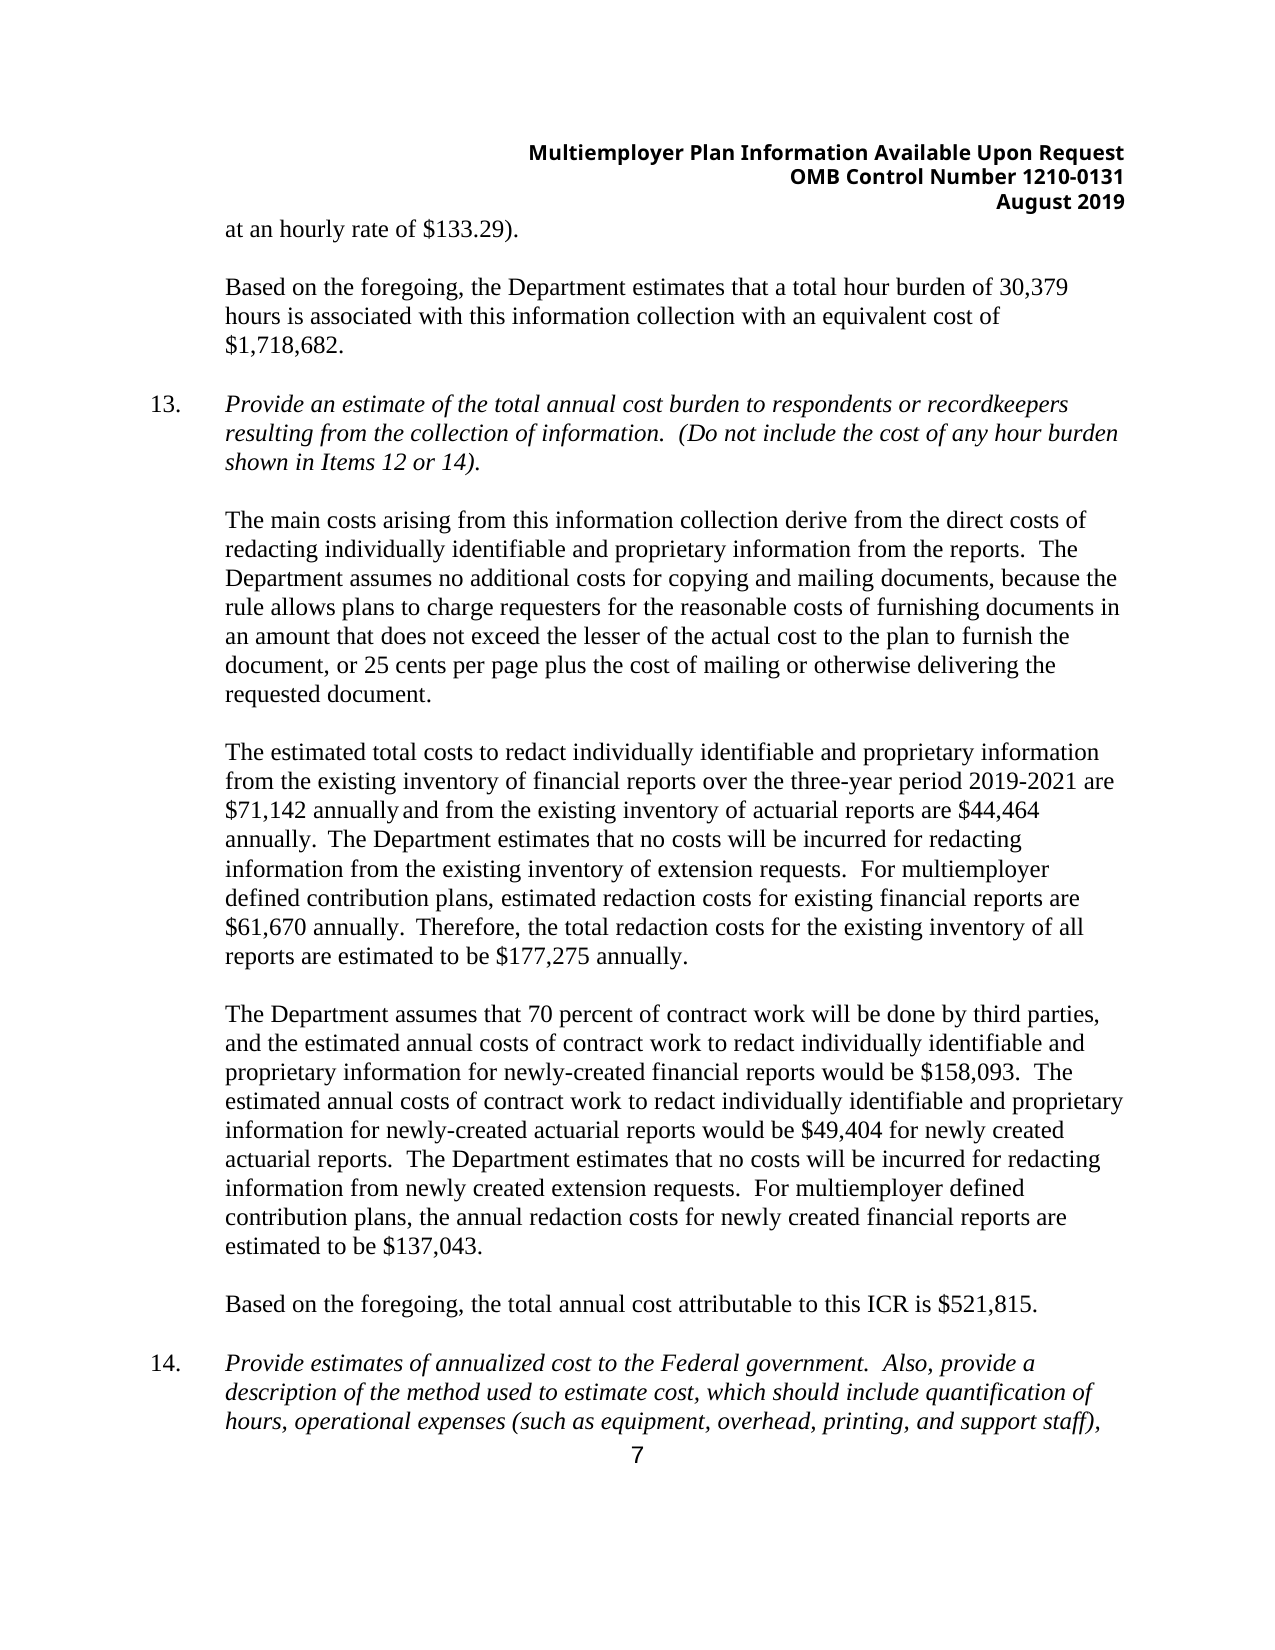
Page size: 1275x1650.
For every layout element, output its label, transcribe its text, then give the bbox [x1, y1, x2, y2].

text Based on the foregoing, the Department estimates that a total hour burden of 30,379 hours is associated with this information collection with an equivalent cost of $1,718,682. [225, 272, 1125, 359]
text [150, 1347, 1125, 1435]
text Based on the foregoing, the total annual cost attributable to this ICR is $521,815. [225, 1289, 1125, 1318]
text The estimated total costs to redact individually identifiable and proprietary information from the existing inventory of financial reports over the three-year period 2019-2021 are $71,142 annually and from the existing inventory of actuarial reports are $44,464 annually. The Department estimates that no costs will be incurred for redacting information from the existing inventory of extension requests. For multiemployer defined contribution plans, estimated redaction costs for existing financial reports are $61,670 annually. Therefore, the total redaction costs for the existing inventory of all reports are estimated to be $177,275 annually. [225, 737, 1125, 970]
text The Department assumes that 70 percent of contract work will be done by third parties, and the estimated annual costs of contract work to redact individually identifiable and proprietary information for newly-created financial reports would be $158,093. The estimated annual costs of contract work to redact individually identifiable and proprietary information for newly-created actuarial reports would be $49,404 for newly created actuarial reports. The Department estimates that no costs will be incurred for redacting information from newly created extension requests. For multiemployer defined contribution plans, the annual redaction costs for newly created financial reports are estimated to be $137,043. [225, 999, 1125, 1260]
text The main costs arising from this information collection derive from the direct costs of redacting individually identifiable and proprietary information from the reports. The Department assumes no additional costs for copying and mailing documents, because the rule allows plans to charge requesters for the reasonable costs of furnishing documents in an amount that does not exceed the lesser of the actual cost to the plan to furnish the document, or 25 cents per page plus the cost of mailing or otherwise delivering the requested document. [225, 505, 1125, 708]
list Provide an estimate of the total annual cost burden to respondents or recordkeepers resulting from the collection of information. (Do not include the cost of any hour burden shown in Items 12 or 14). [150, 388, 1125, 476]
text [225, 214, 1125, 243]
